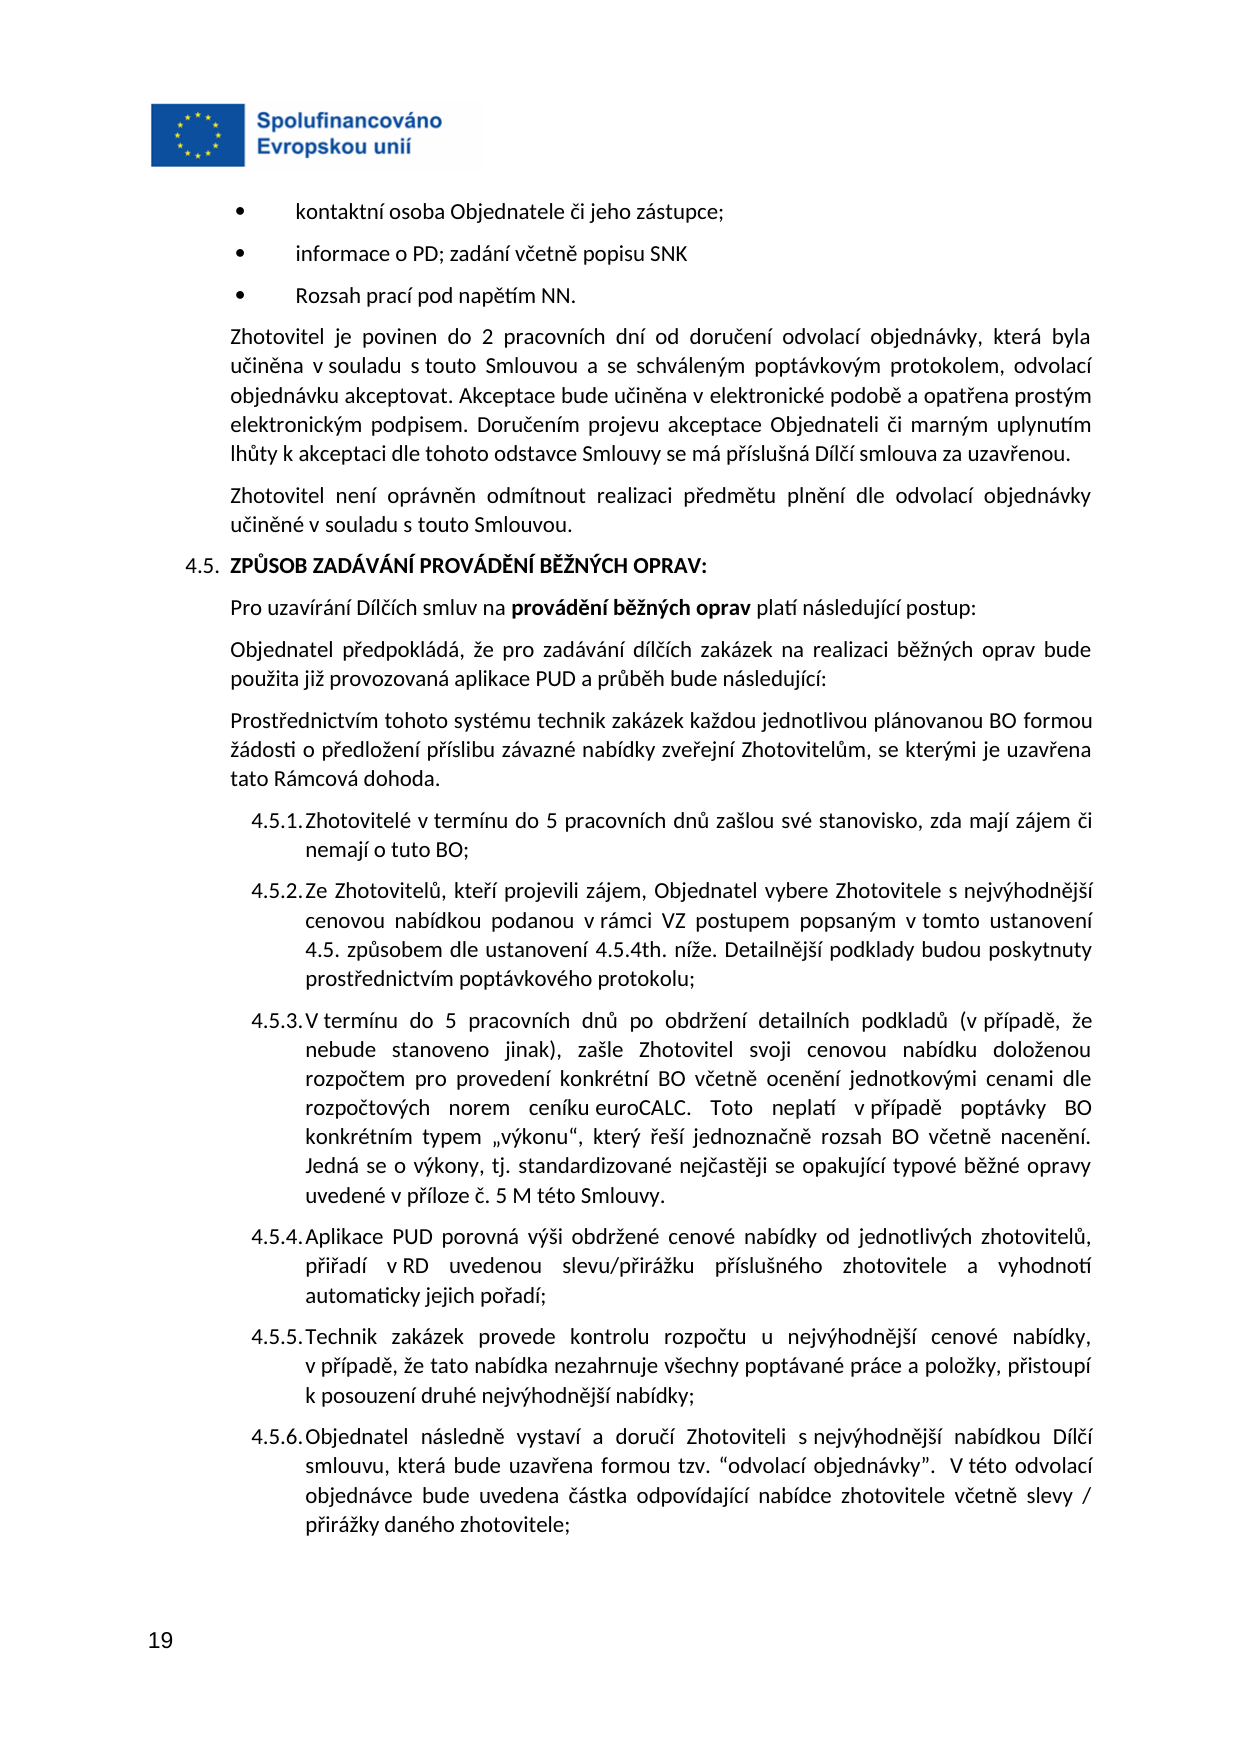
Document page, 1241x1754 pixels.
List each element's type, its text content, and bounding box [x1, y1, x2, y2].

text Objednatel předpokládá, že pro zadávání dílčích zakázek na realizaci běžných oprav bude použita již provozovaná aplikace PUD a průběh bude následující: [230, 634, 1093, 692]
list Rozsah prací pod napětím NN. [236, 280, 1093, 309]
text Zhotovitel není oprávněn odmítnout realizaci předmětu plnění dle odvolací objednávky učiněné v souladu s touto Smlouvou. [230, 480, 1093, 538]
picture [147, 100, 483, 171]
list kontaktní osoba Objednatele či jeho zástupce; [236, 196, 1093, 226]
list Aplikace PUD porovná výši obdržené cenové nabídky od jednotlivých zhotovitelů, přiřadí v RD uvedenou slevu/přirážku příslušného zhotovitele a vyhodnotí automaticky jejich pořadí; [251, 1221, 1093, 1309]
list Zhotovitelé v termínu do 5 pracovních dnů zašlou své stanovisko, zda mají zájem či nemají o tuto BO; [251, 805, 1093, 863]
text Prostřednictvím tohoto systému technik zakázek každou jednotlivou plánovanou BO formou žádosti o předložení příslibu závazné nabídky zveřejní Zhotovitelům, se kterými je uzavřena tato Rámcová dohoda. [230, 705, 1093, 792]
list V termínu do 5 pracovních dnů po obdržení detailních podkladů (v případě, že nebude stanoveno jinak), zašle Zhotovitel svoji cenovou nabídku doloženou rozpočtem pro provedení konkrétní BO včetně ocenění jednotkovými cenami dle rozpočtových norem ceníku euroCALC. Toto neplatí v případě poptávky BO konkrétním typem „výkonu“, který řeší jednoznačně rozsah BO včetně nacenění. Jedná se o výkony, tj. standardizované nejčastěji se opakující typové běžné opravy uvedené v příloze č. 5 M této Smlouvy. [251, 1005, 1093, 1209]
list Ze Zhotovitelů, kteří projevili zájem, Objednatel vybere Zhotovitele s nejvýhodnější cenovou nabídkou podanou v rámci VZ postupem popsaným v tomto ustanovení 4.5. způsobem dle ustanovení 4.5.4. níže. Detailnější podklady budou poskytnuty prostřednictvím poptávkového protokolu; [251, 876, 1093, 992]
list informace o PD; zadání včetně popisu SNK [236, 238, 1093, 267]
text Pro uzavírání Dílčích smluv na provádění běžných oprav platí následující postup: [230, 592, 1093, 621]
list ZPŮSOB ZADÁVÁNÍ PROVÁDĚNÍ BĚŽNÝCH OPRAV: [185, 551, 1093, 580]
list Objednatel následně vystaví a doručí Zhotoviteli s nejvýhodnější nabídkou Dílčí smlouvu, která bude uzavřena formou tzv. “odvolací objednávky”. V této odvolací objednávce bude uvedena částka odpovídající nabídce zhotovitele včetně slevy / přirážky daného zhotovitele; [251, 1421, 1093, 1538]
list Technik zakázek provede kontrolu rozpočtu u nejvýhodnější cenové nabídky, v případě, že tato nabídka nezahrnuje všechny poptávané práce a položky, přistoupí k posouzení druhé nejvýhodnější nabídky; [251, 1321, 1093, 1409]
text Zhotovitel je povinen do 2 pracovních dní od doručení odvolací objednávky, která byla učiněna v souladu s touto Smlouvou a se schváleným poptávkovým protokolem, odvolací objednávku akceptovat. Akceptace bude učiněna v elektronické podobě a opatřena prostým elektronickým podpisem. Doručením projevu akceptace Objednateli či marným uplynutím lhůty k akceptaci dle tohoto odstavce Smlouvy se má příslušná Dílčí smlouva za uzavřenou. [230, 321, 1093, 467]
